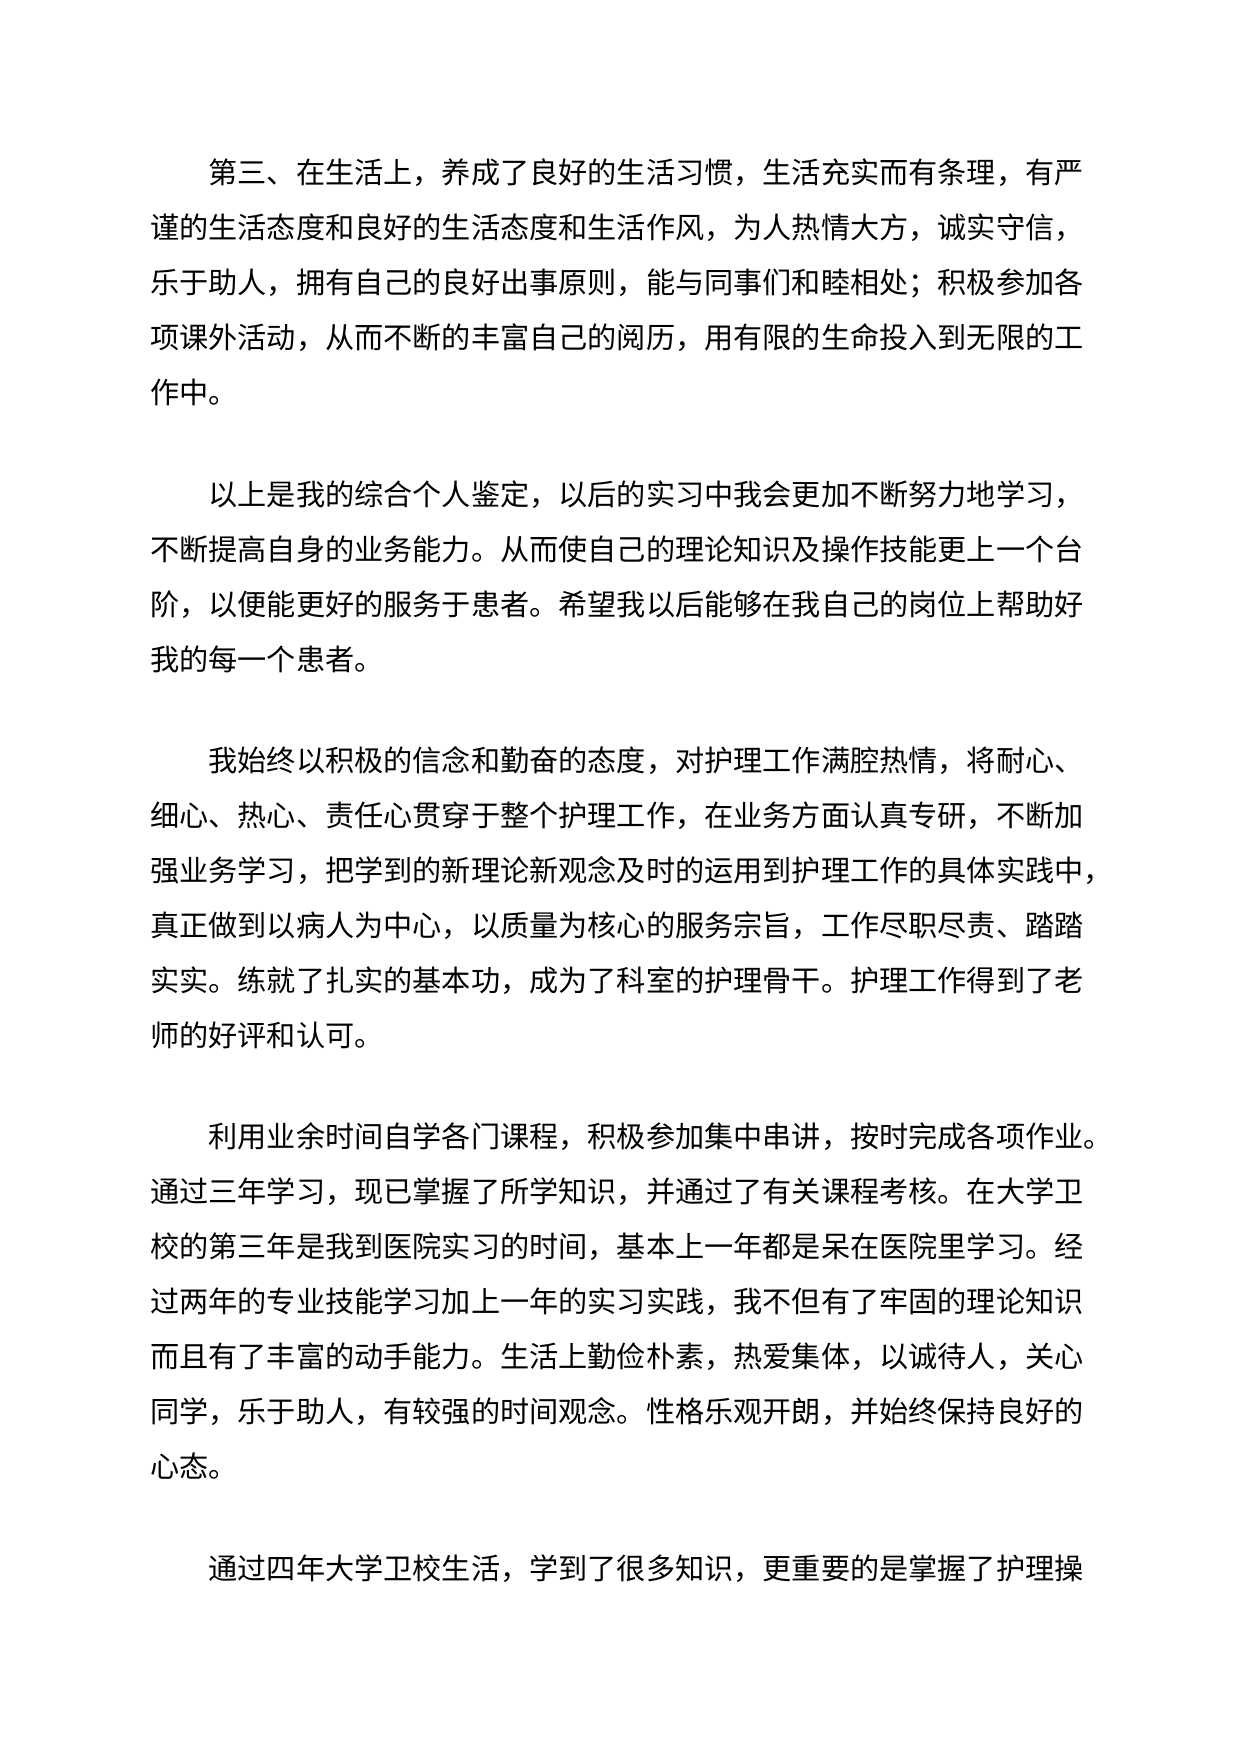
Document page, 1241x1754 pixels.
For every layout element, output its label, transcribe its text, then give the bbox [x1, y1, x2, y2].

text 利用业余时间自学各门课程，积极参加集中串讲，按时完成各项作业。通过三年学习，现已掌握了所学知识，并通过了有关课程考核。在大学卫校的第三年是我到医院实习的时间，基本上一年都是呆在医院里学习。经过两年的专业技能学习加上一年的实习实践，我不但有了牢固的理论知识而且有了丰富的动手能力。生活上勤俭朴素，热爱集体，以诚待人，关心同学，乐于助人，有较强的时间观念。性格乐观开朗，并始终保持良好的心态。 [150, 1114, 1090, 1486]
text 第三、在生活上，养成了良好的生活习惯，生活充实而有条理，有严谨的生活态度和良好的生活态度和生活作风，为人热情大方，诚实守信，乐于助人，拥有自己的良好出事原则，能与同事们和睦相处；积极参加各项课外活动，从而不断的丰富自己的阅历，用有限的生命投入到无限的工作中。 [150, 150, 1090, 412]
text 我始终以积极的信念和勤奋的态度，对护理工作满腔热情，将耐心、细心、热心、责任心贯穿于整个护理工作，在业务方面认真专研，不断加强业务学习，把学到的新理论新观念及时的运用到护理工作的具体实践中，真正做到以病人为中心，以质量为核心的服务宗旨，工作尽职尽责、踏踏实实。练就了扎实的基本功，成为了科室的护理骨干。护理工作得到了老师的好评和认可。 [150, 738, 1090, 1054]
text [150, 1545, 1090, 1587]
text 以上是我的综合个人鉴定，以后的实习中我会更加不断努力地学习，不断提高自身的业务能力。从而使自己的理论知识及操作技能更上一个台阶，以便能更好的服务于患者。希望我以后能够在我自己的岗位上帮助好我的每一个患者。 [150, 471, 1090, 678]
